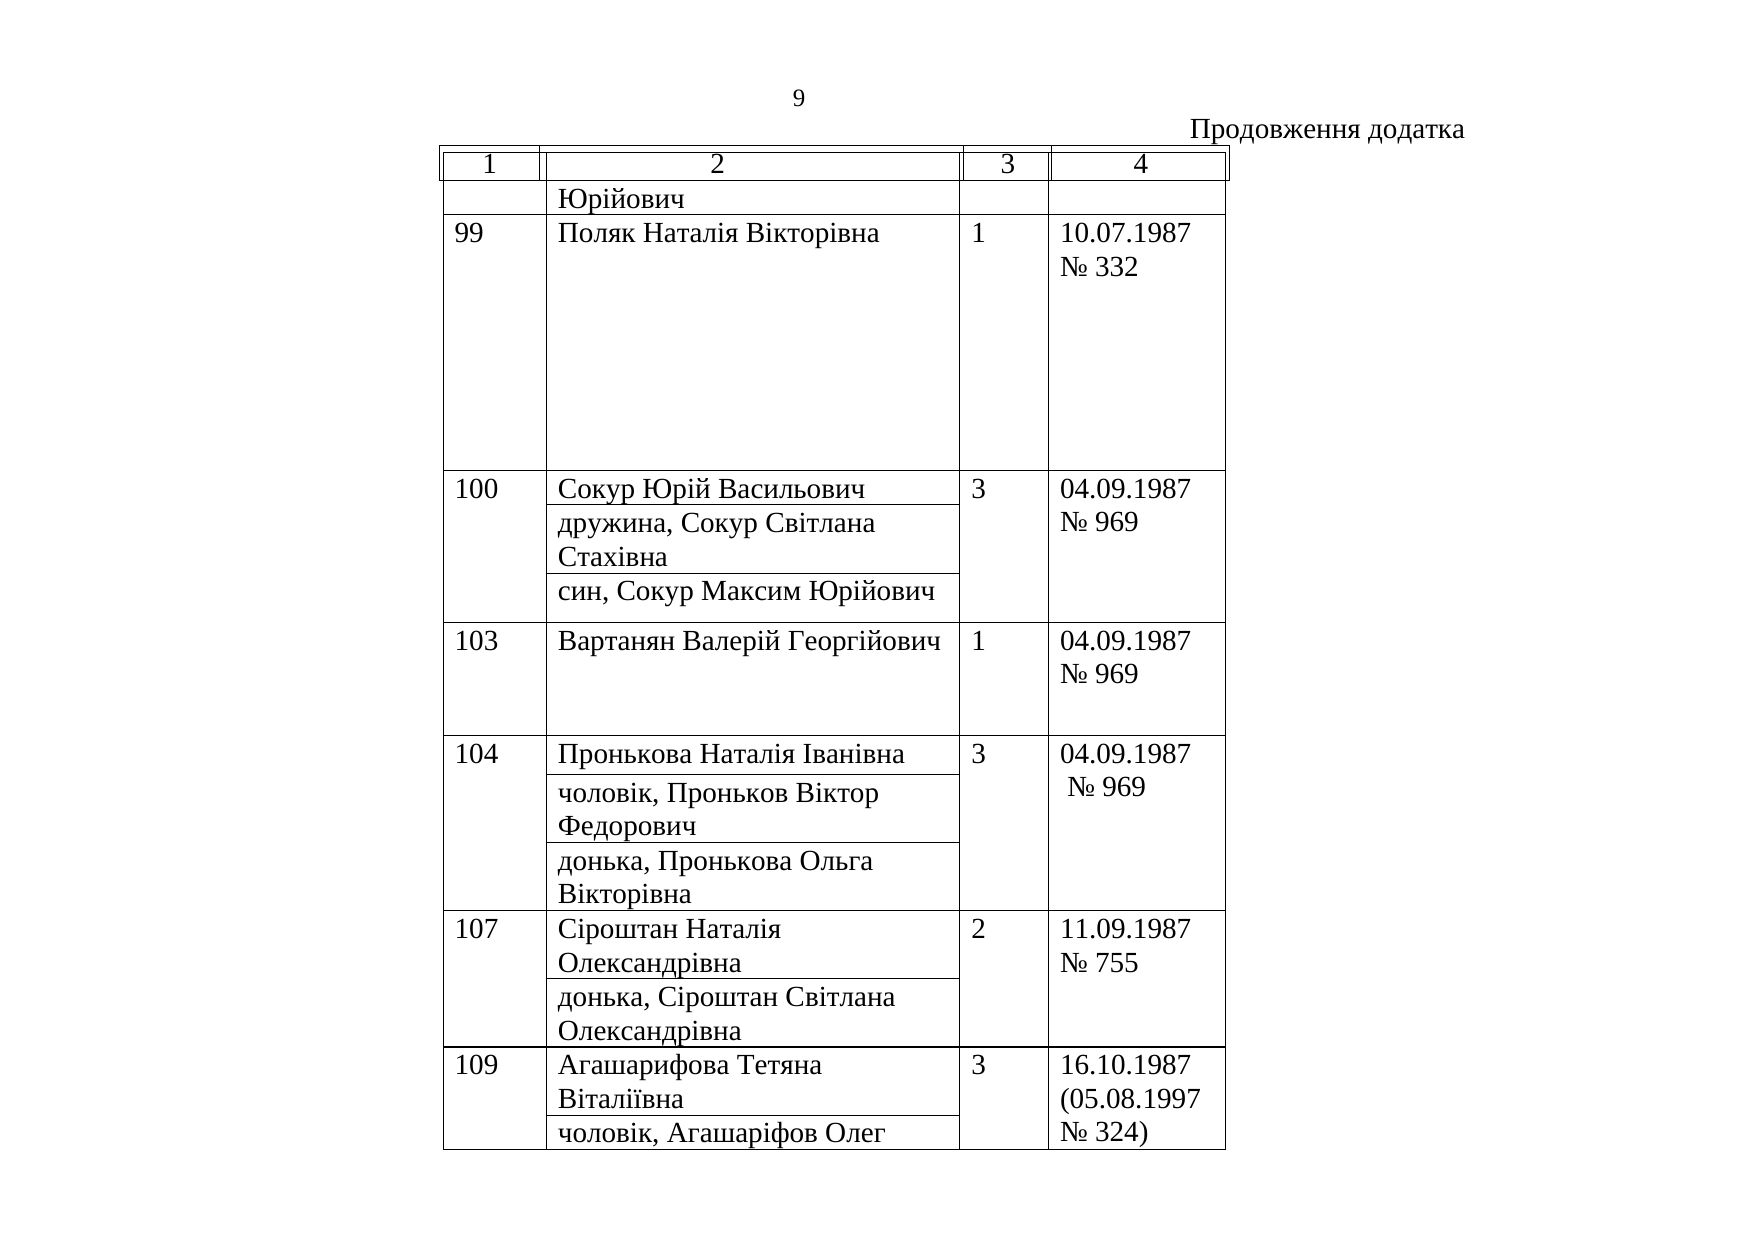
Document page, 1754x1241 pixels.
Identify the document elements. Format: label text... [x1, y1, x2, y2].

table_cell 3 [960, 736, 1048, 910]
table_cell Поляк Наталія Вікторівна [547, 215, 959, 470]
table_cell [444, 736, 546, 910]
table_cell донька, Сіроштан Світлана Олександрівна [547, 979, 959, 1046]
table_cell [444, 471, 546, 622]
table_cell 10.07.1987 № 332 [1049, 215, 1225, 470]
table_cell Пронькова Наталія Іванівна [547, 736, 959, 774]
table_cell дружина, Сокур Світлана Стахівна [547, 505, 959, 572]
table_cell 04.09.1987 № 969 [1049, 736, 1225, 910]
table_cell 11.09.1987 № 755 [1049, 911, 1225, 1046]
table_cell Сокур Юрій Васильович [547, 471, 959, 504]
table_cell 3 [960, 471, 1048, 622]
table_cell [547, 1116, 959, 1149]
table_cell 1 [960, 215, 1048, 470]
table_cell син, Шовковець Антон Юрійович [547, 181, 959, 214]
table_cell чоловік, Проньков Віктор Федорович [547, 775, 959, 842]
table_cell [444, 1048, 546, 1149]
table_cell [444, 623, 546, 735]
table_cell донька, Пронькова Ольга Вікторівна [547, 843, 959, 910]
table_cell 04.09.1987 № 969 [1049, 623, 1225, 735]
table_cell [444, 215, 546, 470]
table_cell син, Сокур Максим Юрійович [547, 574, 959, 622]
table_cell 3 [960, 1048, 1048, 1149]
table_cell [547, 153, 959, 180]
table_cell 1 [960, 623, 1048, 735]
table_cell Сіроштан Наталія Олександрівна [547, 911, 959, 978]
table_cell 04.09.1987 № 969 [1049, 471, 1225, 622]
table_cell 2 [960, 911, 1048, 1046]
table_cell 16.10.1987 (05.08.1997 № 324) [1049, 1048, 1225, 1149]
table_cell [444, 911, 546, 1046]
table_cell Агашарифова Тетяна Віталіївна [547, 1048, 959, 1114]
table_cell Вартанян Валерій Георгійович [547, 623, 959, 735]
